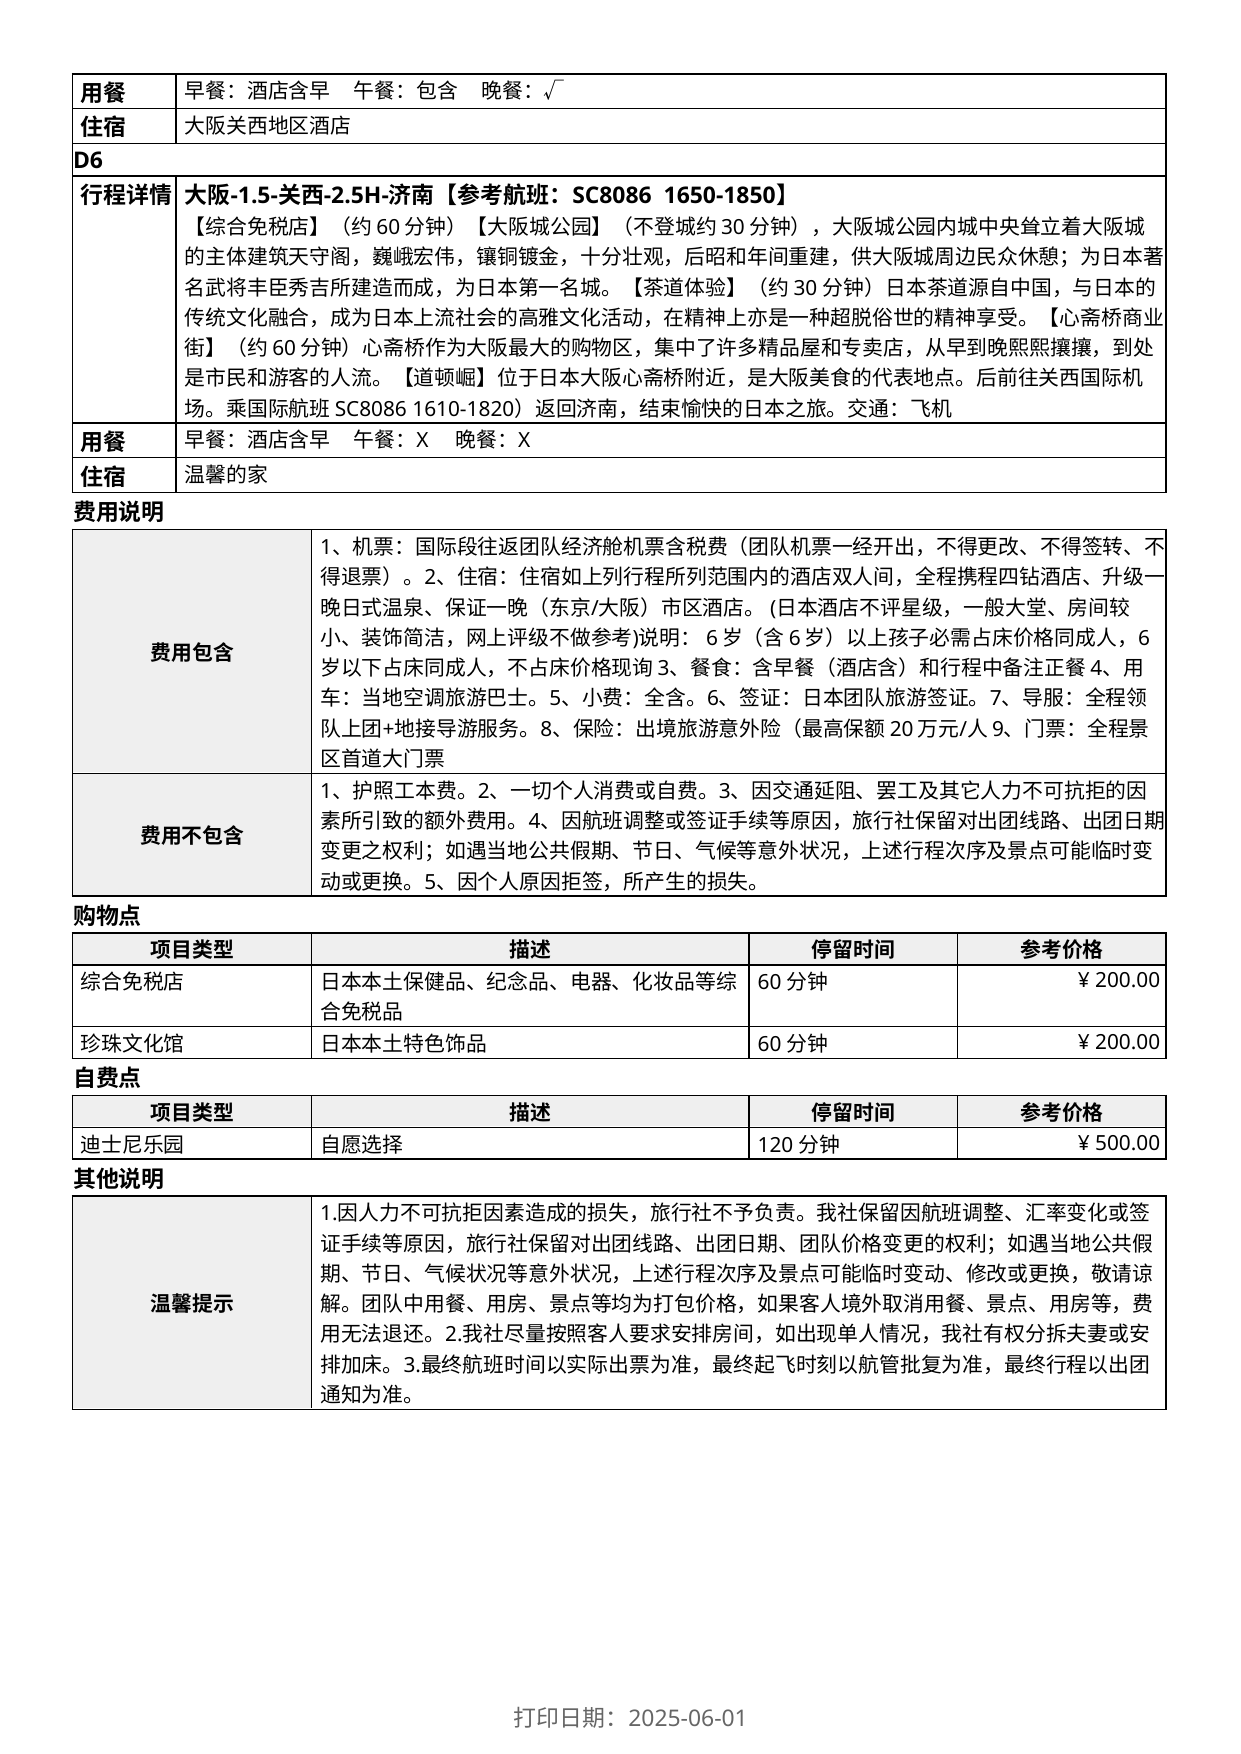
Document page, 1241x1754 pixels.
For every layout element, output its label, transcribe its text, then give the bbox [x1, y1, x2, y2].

text 自费点 [73, 1060, 1167, 1093]
table_header 参考价格 [958, 934, 1165, 964]
table_header 1.因人力不可抗拒因素造成的损失，旅行社不予负责。我社保留因航班调整、汇率变化或签证手续 [312, 1197, 1165, 1408]
table_header 停留时间 [750, 934, 957, 964]
text 其他说明 [73, 1161, 1167, 1194]
table_cell 住宿 [73, 109, 175, 142]
table_cell 大阪-1.5-关西-2.5H-济南【参考航班：SC8086 1650-1850】 【综合免税店】（约60分钟） [177, 177, 1165, 422]
table_cell 早餐：酒店含早 午餐：包含 晚餐：√ [177, 75, 1165, 108]
table_cell 早餐：酒店含早 午餐：X 晚餐：X [177, 424, 1165, 457]
table_cell 自愿选择 [312, 1128, 748, 1158]
table_cell 住宿 [73, 458, 175, 492]
table_header 停留时间 [750, 1096, 957, 1126]
table_header 描述 [312, 1096, 748, 1126]
table_cell ¥ 200.00 [958, 1027, 1165, 1058]
table_cell 60 分钟 [750, 1027, 957, 1058]
table_cell D6 [73, 144, 1165, 175]
table_cell 行程详情 [73, 177, 175, 422]
table_cell 日本本土特色饰品 [312, 1027, 748, 1058]
text 费用说明 [73, 494, 1167, 527]
table_cell 温馨的家 [177, 458, 1165, 492]
table_cell 大阪关西地区酒店 [177, 109, 1165, 142]
table_header 参考价格 [958, 1096, 1165, 1126]
table_header 费用包含 [73, 530, 311, 772]
table_cell 综合免税店 [73, 966, 311, 1026]
table_cell 用餐 [73, 424, 175, 457]
table_cell 1、护照工本费。 [312, 774, 1165, 895]
table_cell 费用不包含 [73, 774, 311, 895]
table_header 1、机票：国际段往返团队经济舱机票含税费（团队机票一经开出，不得更改、不得签转、不得退票）。 [312, 530, 1165, 772]
table_cell 珍珠文化馆 [73, 1027, 311, 1058]
table_header 项目类型 [73, 1096, 311, 1126]
table_cell 60 分钟 [750, 966, 957, 1026]
table_cell 迪士尼乐园 [73, 1128, 311, 1158]
table_cell ¥ 500.00 [958, 1128, 1165, 1158]
table_cell 日本本土保健品、纪念品、电器、化妆品等综合免税品 [312, 966, 748, 1026]
table_header 描述 [312, 934, 748, 964]
text 购物点 [73, 898, 1167, 931]
table_cell 用餐 [73, 75, 175, 108]
table_cell 120 分钟 [750, 1128, 957, 1158]
table_header 温馨提示 [73, 1197, 311, 1408]
table_cell ¥ 200.00 [958, 966, 1165, 1026]
table_header 项目类型 [73, 934, 311, 964]
